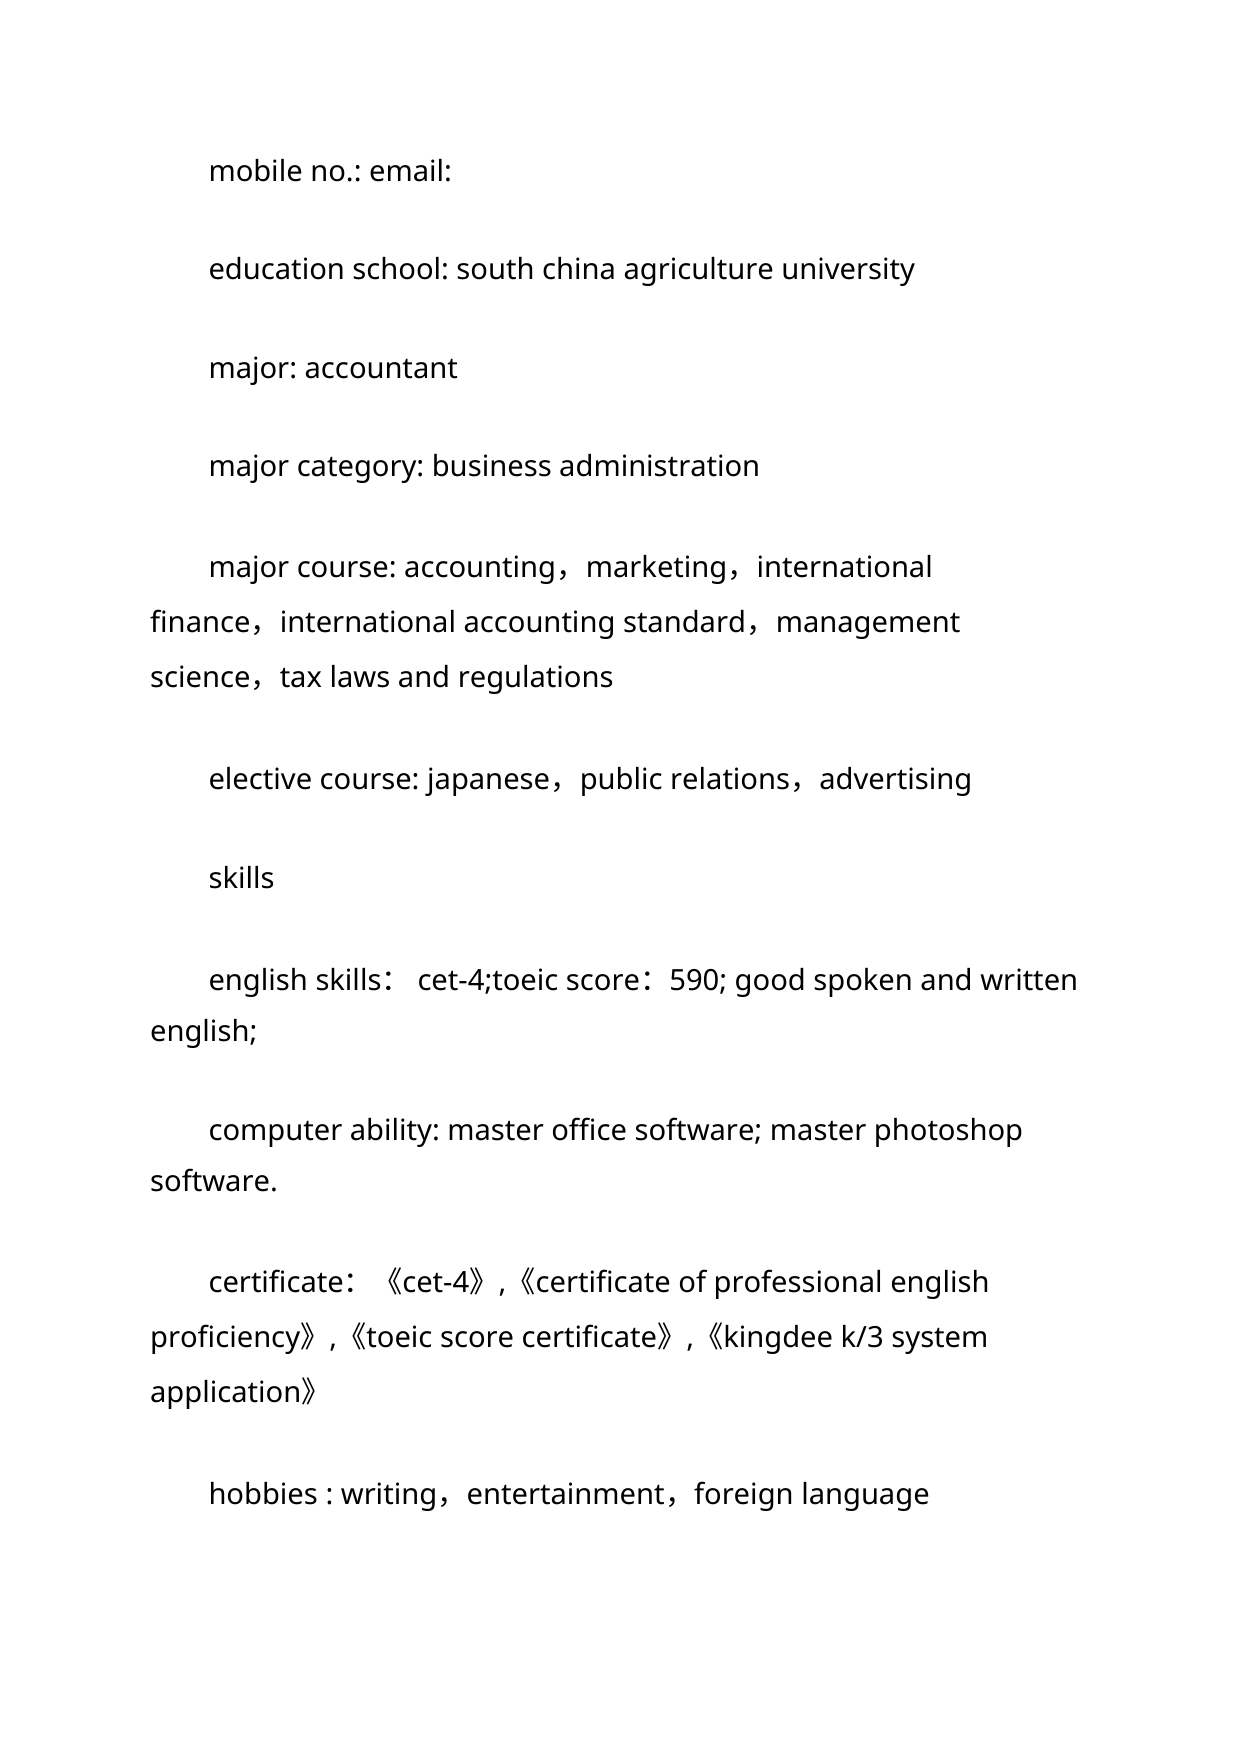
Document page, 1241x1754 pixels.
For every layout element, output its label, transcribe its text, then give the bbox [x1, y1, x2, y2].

text major: accountant [150, 347, 1090, 387]
text major course: accounting，marketing，international finance，international accounting standard，management science，tax laws and regulations [150, 544, 1090, 696]
text skills [150, 858, 1090, 897]
text english skills： cet-4;toeic score：590; good spoken and written english; [150, 956, 1090, 1050]
text education school: south china agriculture university [150, 248, 1090, 288]
text computer ability: master office software; master photoshop software. [150, 1109, 1090, 1200]
text hobbies : writing，entertainment，foreign language [150, 1471, 1090, 1513]
text mobile no.: email: [150, 150, 1090, 190]
text elective course: japanese，public relations，advertising [150, 756, 1090, 798]
text major category: business administration [150, 445, 1090, 485]
text certificate：《cet-4》,《certificate of professional english proficiency》,《toeic score certificate》,《kingdee k/3 system application》 [150, 1259, 1090, 1411]
